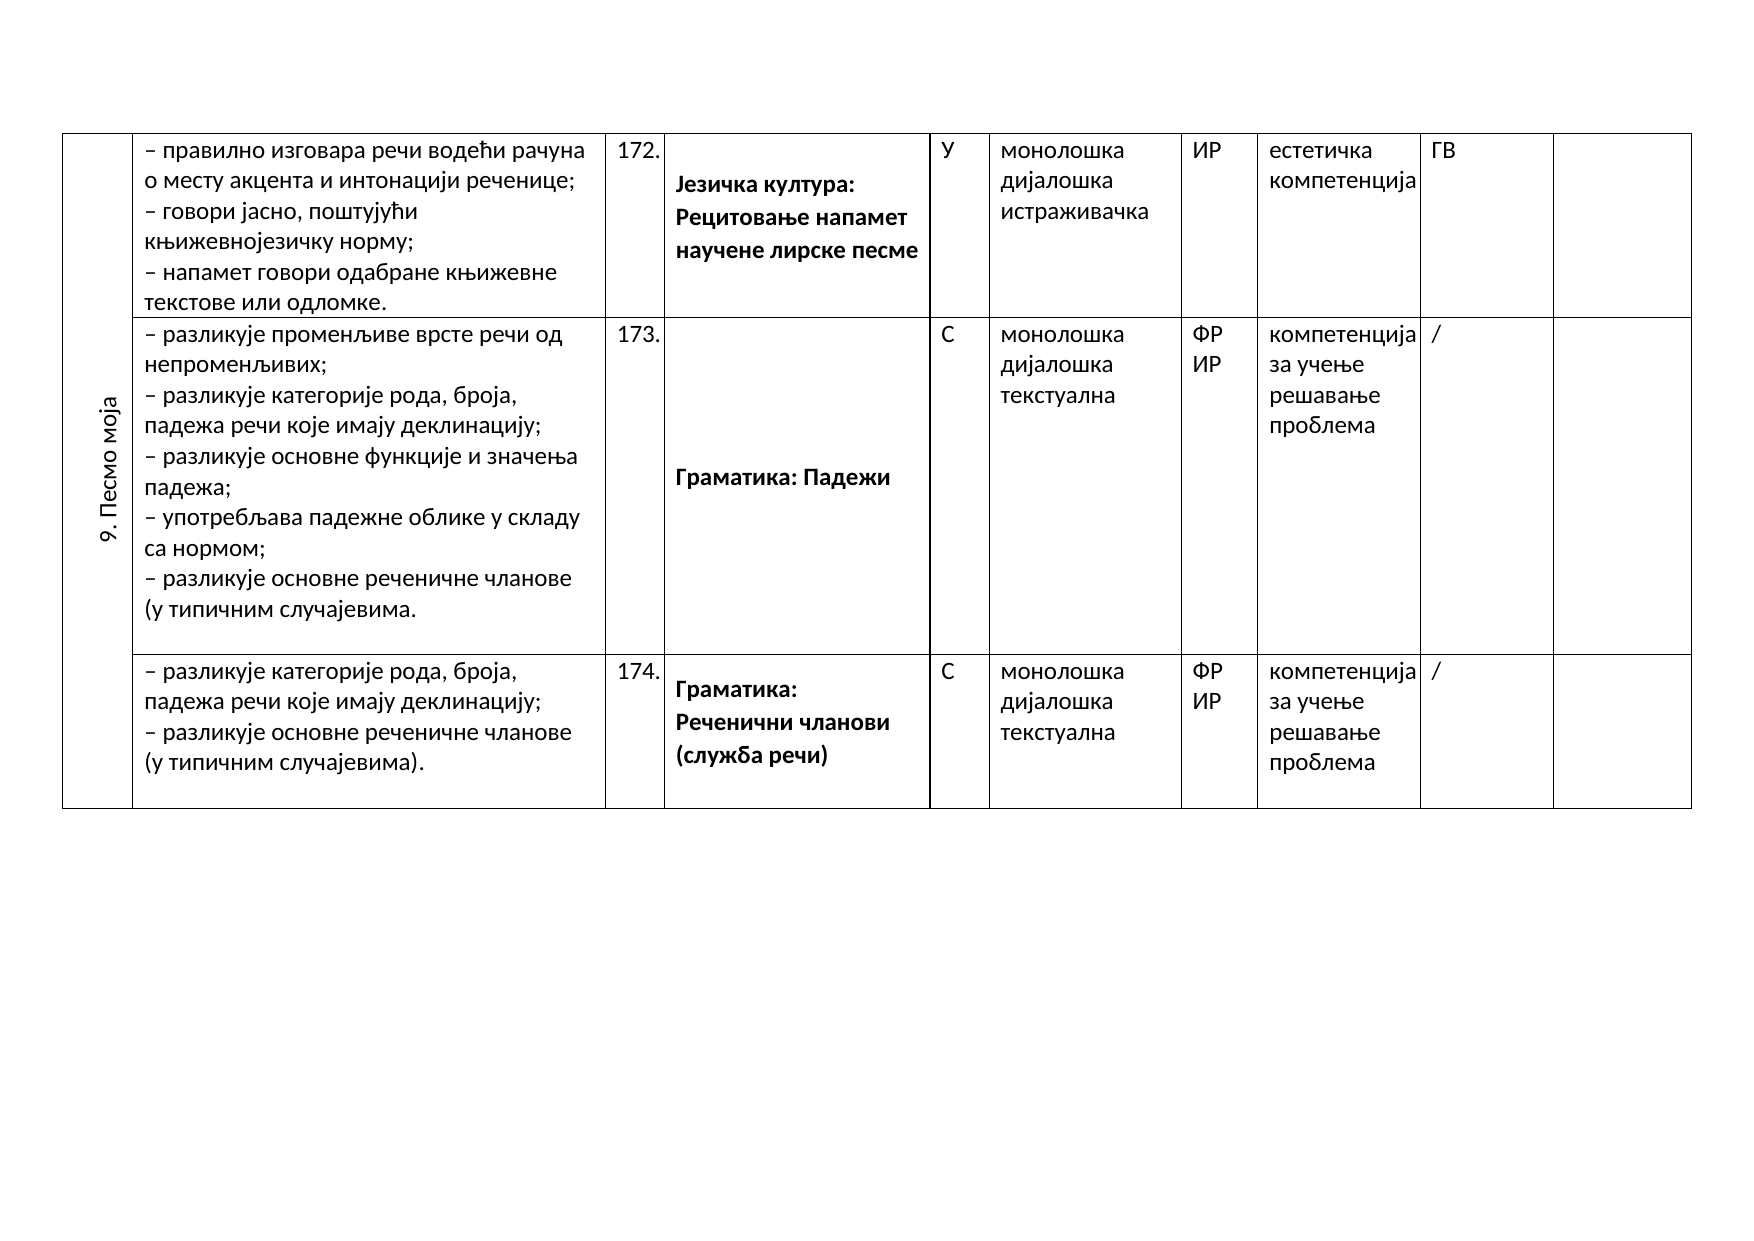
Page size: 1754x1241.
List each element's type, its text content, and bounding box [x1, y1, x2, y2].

table_cell 173. [606, 318, 664, 654]
table_cell 172. [606, 134, 664, 317]
table_cell ФР ИР [1182, 655, 1257, 807]
table_cell компетенција за учење решавање проблема [1258, 655, 1420, 807]
table_cell ГВ [1421, 134, 1553, 317]
table_cell монолошка дијалошка истраживачка [990, 134, 1181, 317]
table_cell Језичка култура: Рецитовање напамет научене лирске песме [665, 134, 929, 317]
table_cell 9. Песмо моја [63, 134, 132, 807]
table_cell естетичка компетенција [1258, 134, 1420, 317]
table_cell У [931, 134, 989, 317]
table_cell – правилно изговара речи водећи рачуна о месту акцента и интонацији реченице; – говори јасно, поштујући књижевнојезичку норму; – напамет говори одабране књижевне текстове или одломке. [133, 134, 605, 317]
table_cell [1554, 134, 1691, 317]
table_cell монолошка дијалошка текстуална [990, 318, 1181, 654]
table_cell / [1421, 655, 1553, 807]
table_cell [1554, 318, 1691, 654]
table_cell ИР [1182, 134, 1257, 317]
table_cell компетенција за учење решавање проблема [1258, 318, 1420, 654]
table_cell С [931, 655, 989, 807]
table_cell Граматика: Реченични чланови (служба речи) [665, 655, 929, 807]
table_cell / [1421, 318, 1553, 654]
table_cell – разликује променљиве врсте речи од непроменљивих; – разликује категорије рода, броја, падежа речи које имају деклинацију; – разликује основне функције и значења падежа; – употребљава падежне облике у складу са нормом; – разликује основне реченичне чланове (у типичним случајевима. [133, 318, 605, 654]
table_cell – разликује категорије рода, броја, падежа речи које имају деклинацију; – разликује основне реченичне чланове (у типичним случајевима). [133, 655, 605, 807]
table_cell Граматика: Падежи [665, 318, 929, 654]
table_cell [1554, 655, 1691, 807]
table_cell ФР ИР [1182, 318, 1257, 654]
table_cell С [931, 318, 989, 654]
table_cell монолошка дијалошка текстуална [990, 655, 1181, 807]
table_cell 174. [606, 655, 664, 807]
